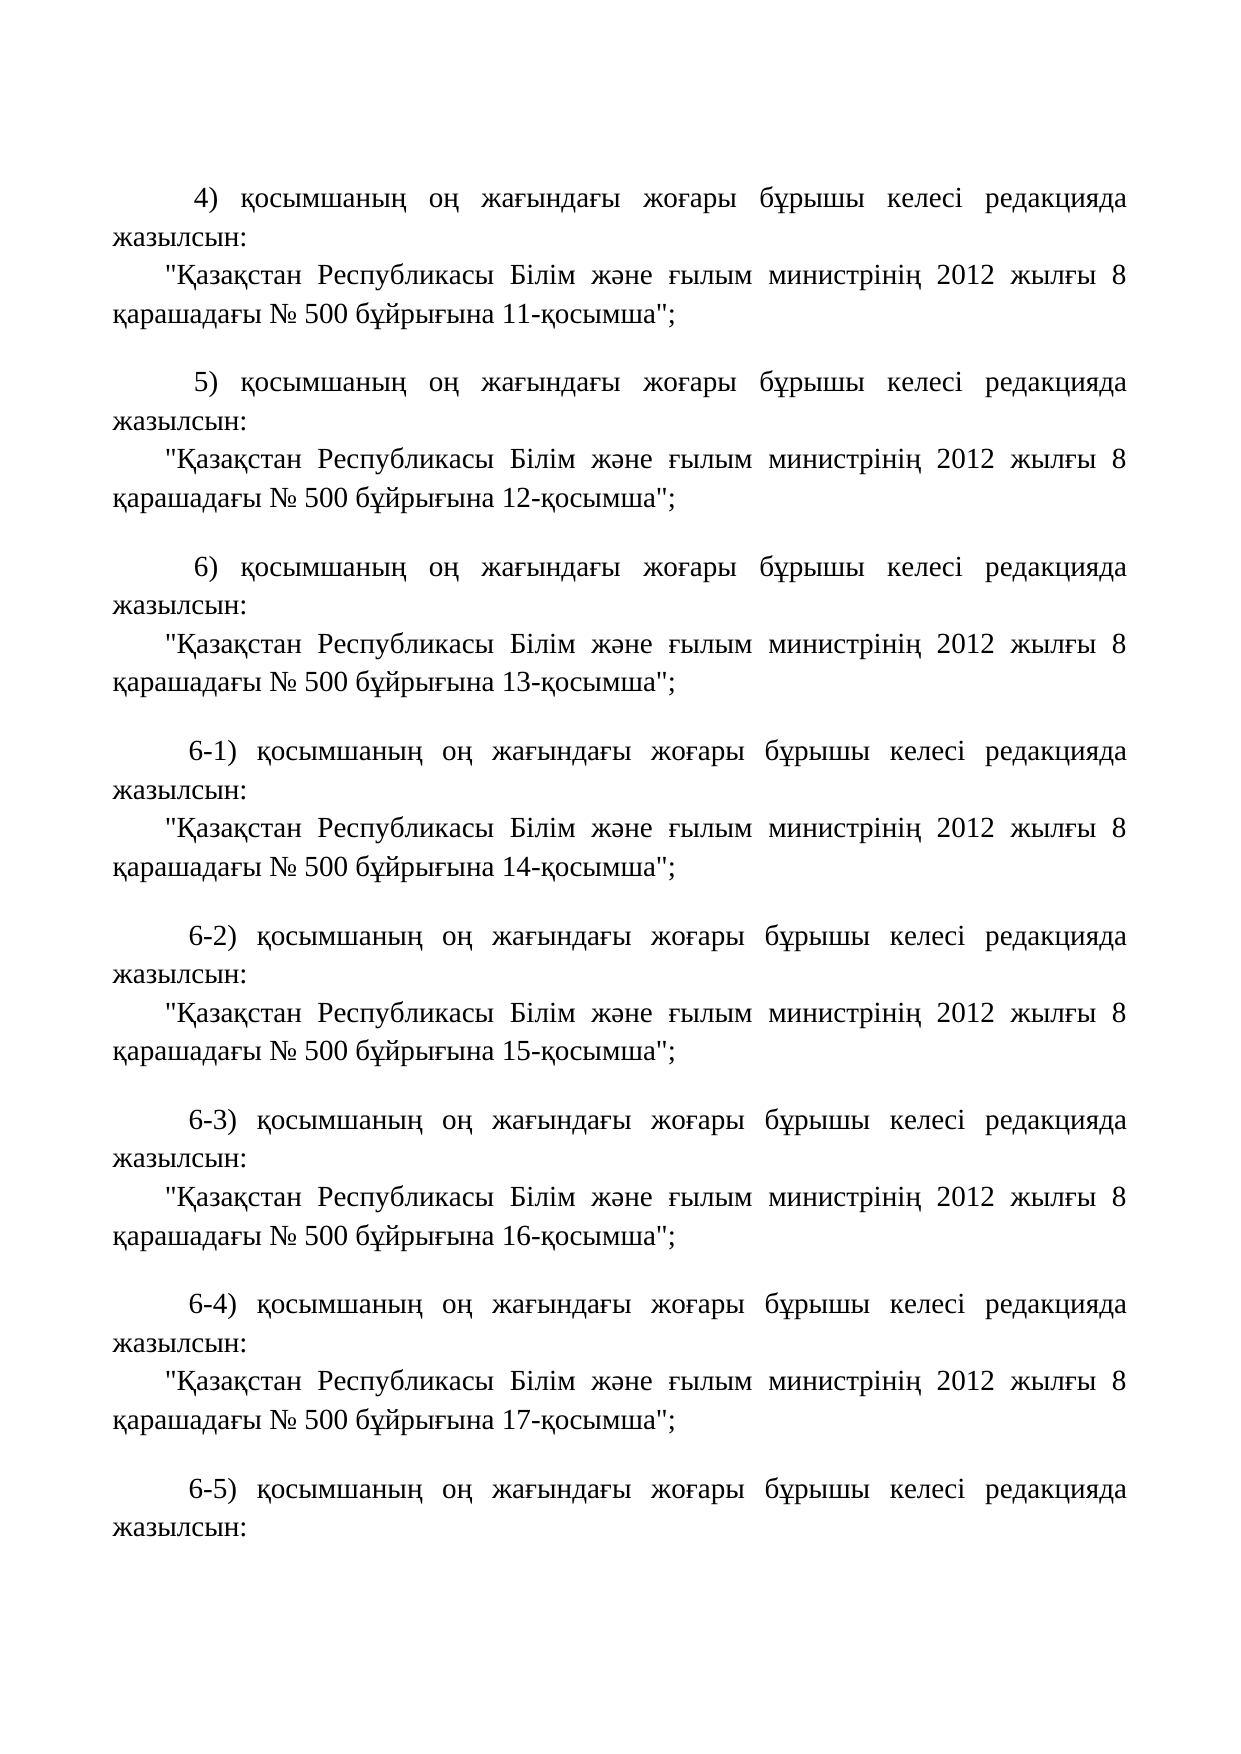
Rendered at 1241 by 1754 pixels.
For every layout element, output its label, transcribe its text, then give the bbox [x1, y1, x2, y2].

text 6-1) қосымшаның оң жағындағы жоғары бұрышы келесі редакцияда жазылсын: [112, 733, 1128, 805]
text 6-3) қосымшаның оң жағындағы жоғары бұрышы келесі редакцияда жазылсын: [112, 1102, 1128, 1174]
text "Қазақстан Республикасы Білім және ғылым министрінің 2012 жылғы 8 қарашадағы № 500 бұйрығына 12-қосымша"; [112, 442, 1128, 514]
text 4) қосымшаның оң жағындағы жоғары бұрышы келесі редакцияда жазылсын: [112, 180, 1128, 252]
text 6-4) қосымшаның оң жағындағы жоғары бұрышы келесі редакцияда жазылсын: [112, 1286, 1128, 1358]
text "Қазақстан Республикасы Білім және ғылым министрінің 2012 жылғы 8 қарашадағы № 500 бұйрығына 13-қосымша"; [112, 626, 1128, 698]
text 6) қосымшаның оң жағындағы жоғары бұрышы келесі редакцияда жазылсын: [112, 549, 1128, 621]
text 5) қосымшаның оң жағындағы жоғары бұрышы келесі редакцияда жазылсын: [112, 364, 1128, 437]
text "Қазақстан Республикасы Білім және ғылым министрінің 2012 жылғы 8 қарашадағы № 500 бұйрығына 16-қосымша"; [112, 1179, 1128, 1251]
text 6-2) қосымшаның оң жағындағы жоғары бұрышы келесі редакцияда жазылсын: [112, 918, 1128, 990]
text "Қазақстан Республикасы Білім және ғылым министрінің 2012 жылғы 8 қарашадағы № 500 бұйрығына 17-қосымша"; [112, 1363, 1128, 1436]
text "Қазақстан Республикасы Білім және ғылым министрінің 2012 жылғы 8 қарашадағы № 500 бұйрығына 15-қосымша"; [112, 995, 1128, 1067]
text 6-5) қосымшаның оң жағындағы жоғары бұрышы келесі редакцияда жазылсын: [112, 1471, 1128, 1543]
text "Қазақстан Республикасы Білім және ғылым министрінің 2012 жылғы 8 қарашадағы № 500 бұйрығына 11-қосымша"; [112, 257, 1128, 329]
text "Қазақстан Республикасы Білім және ғылым министрінің 2012 жылғы 8 қарашадағы № 500 бұйрығына 14-қосымша"; [112, 810, 1128, 882]
